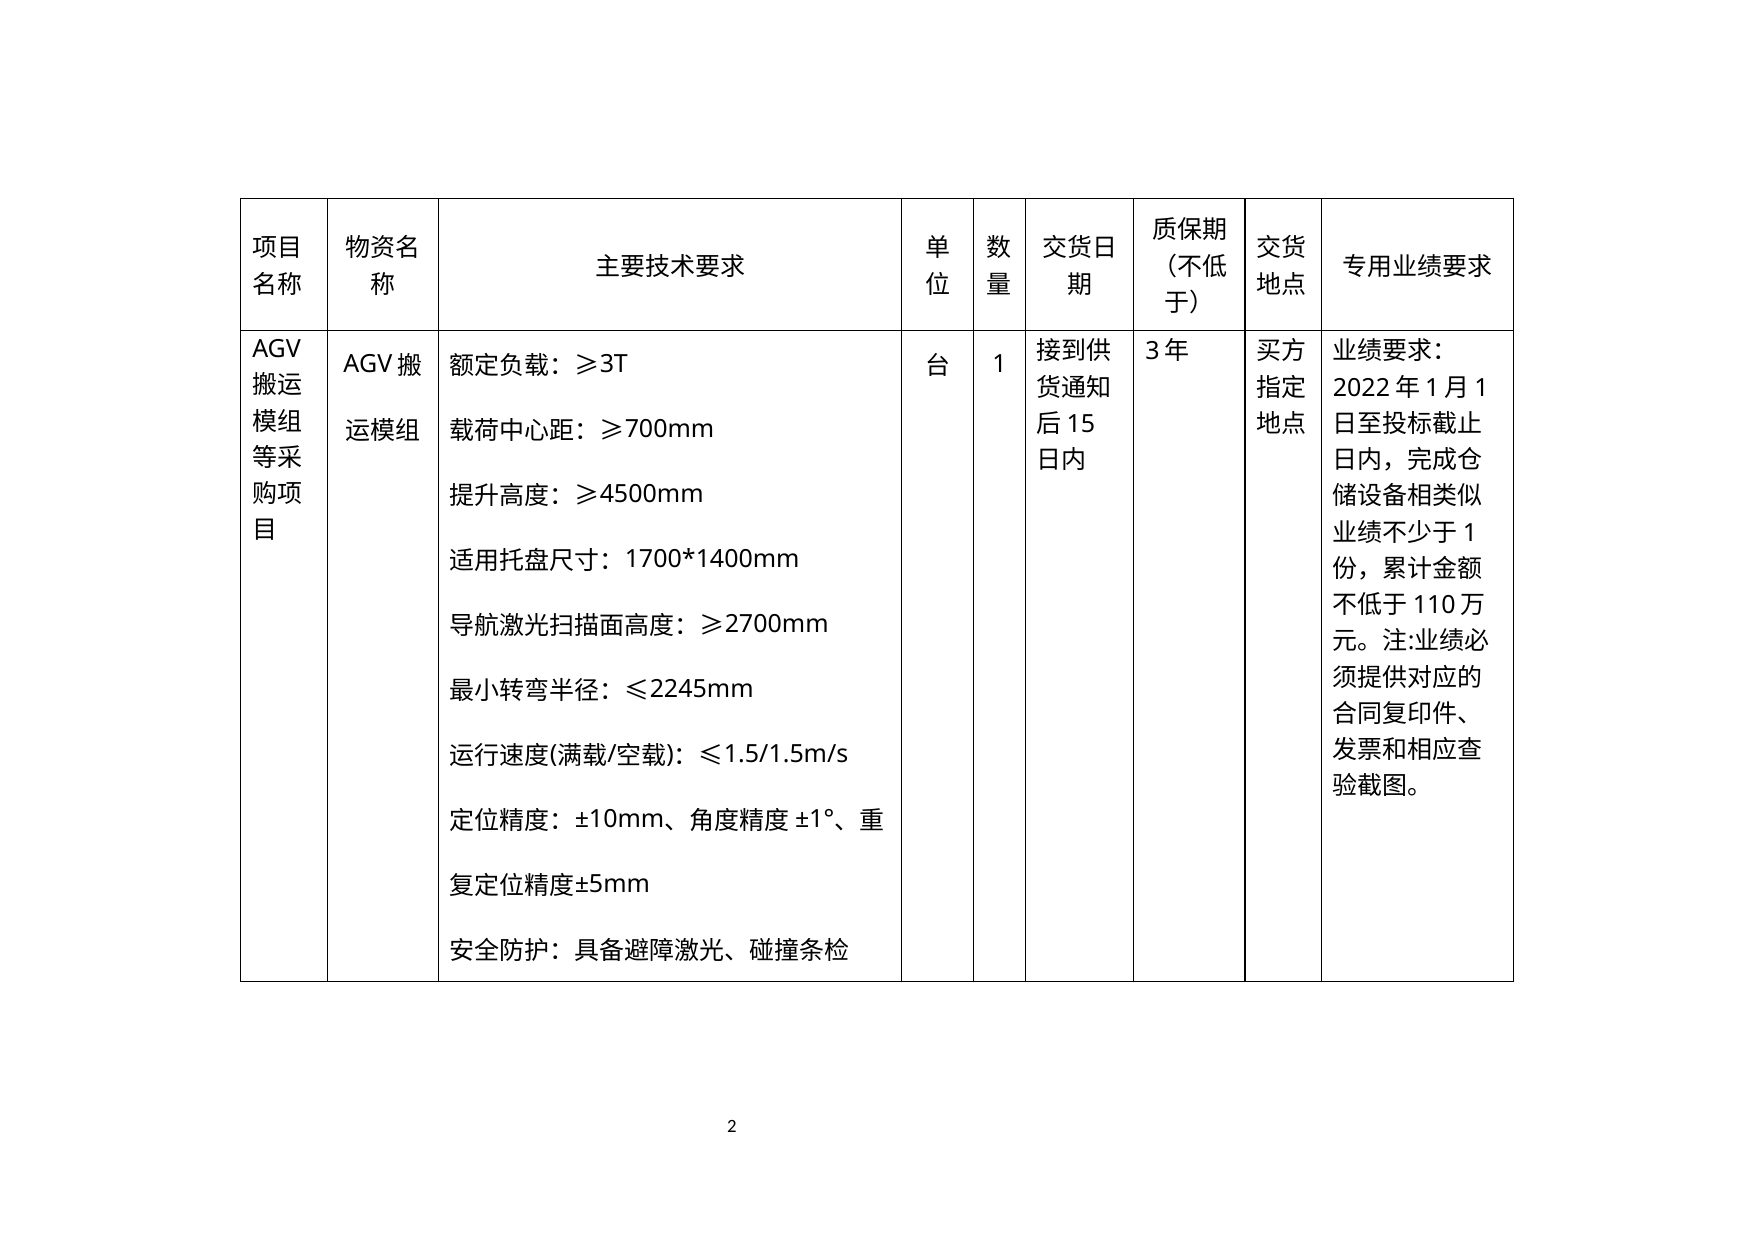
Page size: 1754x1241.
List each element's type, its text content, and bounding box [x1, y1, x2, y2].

table_cell 接到供货通知后15日内 [1026, 331, 1133, 981]
table_header 主要技术要求 [439, 199, 901, 330]
table_cell 1 [974, 331, 1025, 981]
table_cell 买方指定地点 [1246, 331, 1321, 981]
table_cell AGV搬运模组等采购项目 [241, 331, 327, 981]
table_header 质保期（不低于） [1134, 199, 1244, 330]
table_header 数量 [974, 199, 1025, 330]
table_header 交货地点 [1246, 199, 1321, 330]
table_header 交货日期 [1026, 199, 1133, 330]
table_cell 业绩要求：2022年1月1日至投标截止日内，完成仓储设备相类似业绩不少于1份，累计金额不低于110万元。注:业绩必须提供对应的合同复印件、发票和相应查验截图。 [1322, 331, 1513, 981]
table_header 专用业绩要求 [1322, 199, 1513, 330]
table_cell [439, 331, 901, 981]
table_header 物资名称 [328, 199, 438, 330]
table_header 单位 [902, 199, 973, 330]
table_header 项目名称 [241, 199, 327, 330]
table_cell AGV搬运模组 [328, 331, 438, 981]
table_cell 台 [902, 331, 973, 981]
table_cell 3年 [1134, 331, 1244, 981]
